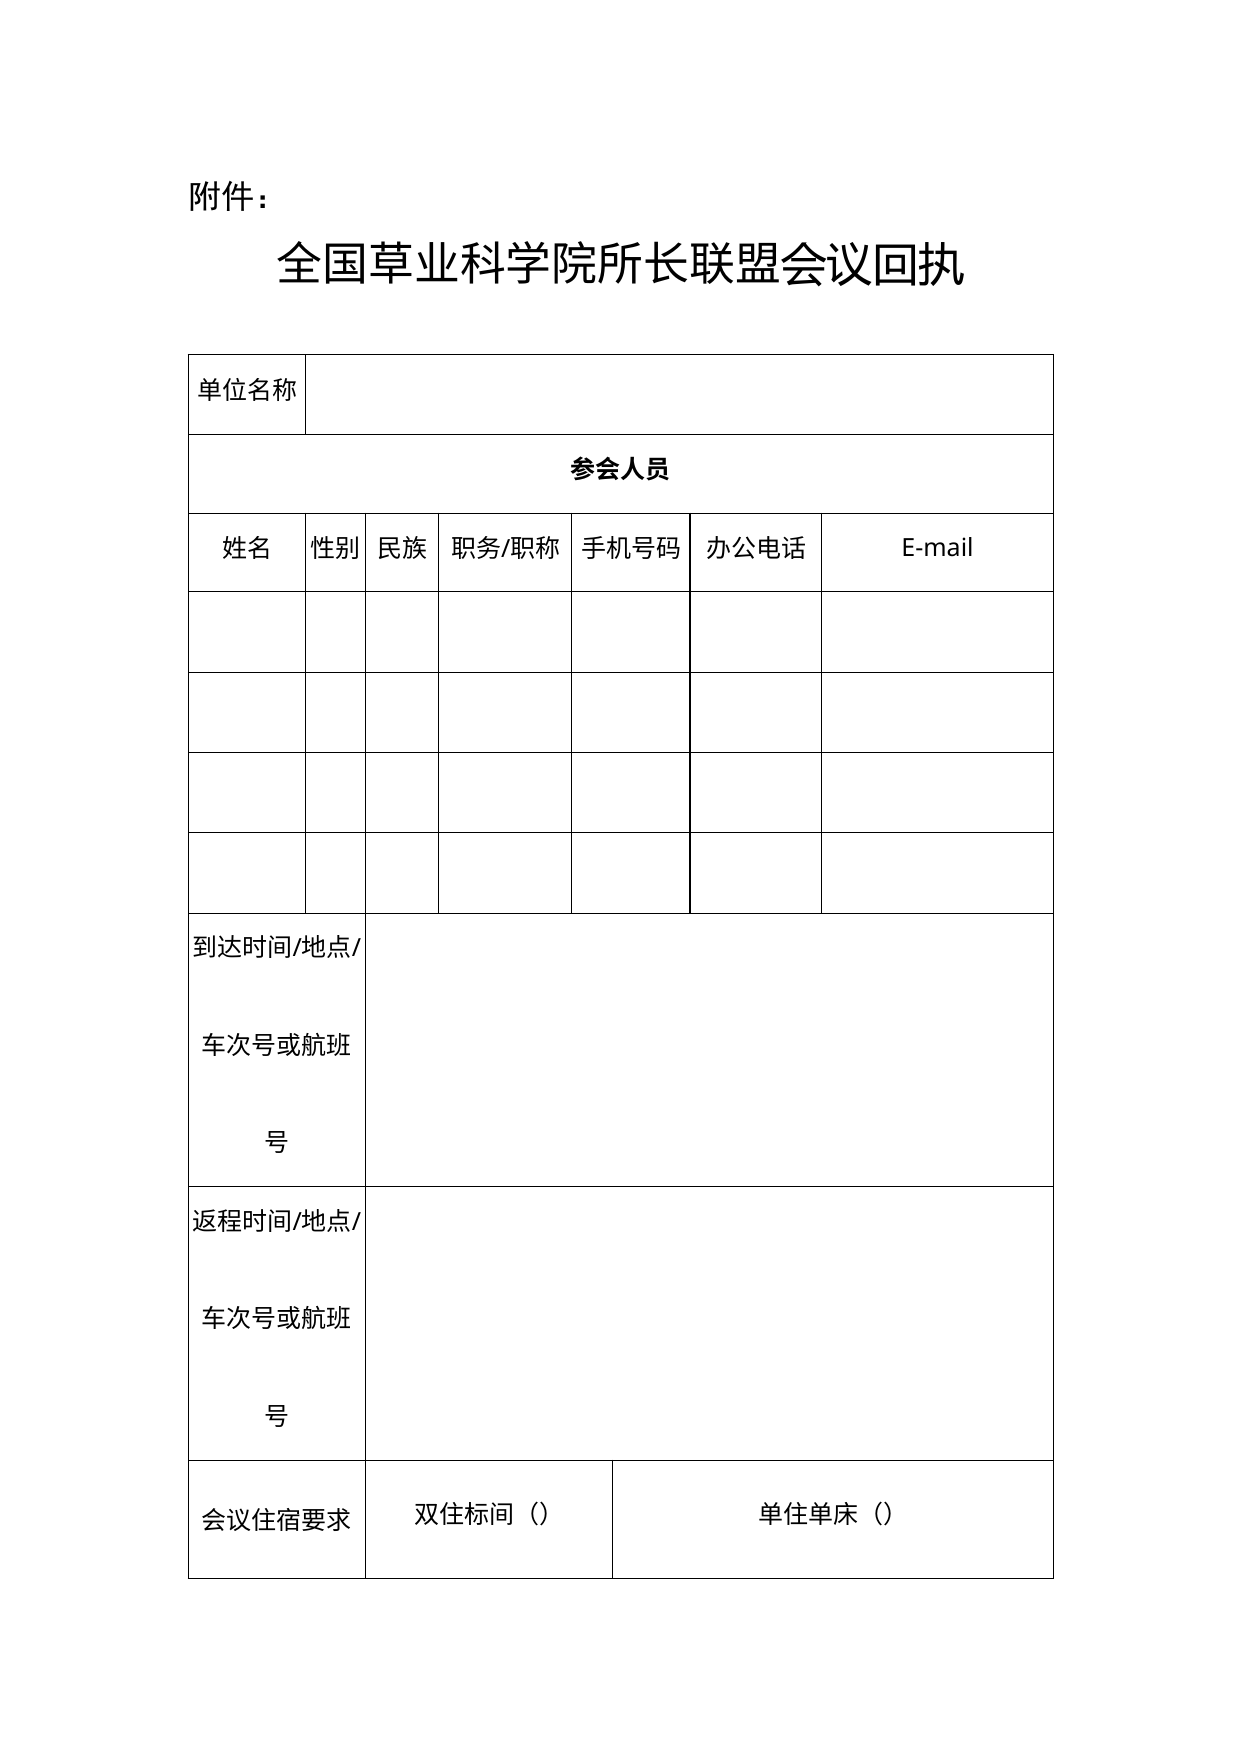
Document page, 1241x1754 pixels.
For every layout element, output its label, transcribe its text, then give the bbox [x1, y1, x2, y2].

table_cell [691, 833, 821, 912]
table_cell [306, 592, 365, 672]
table_cell [189, 833, 305, 912]
table_cell [439, 592, 571, 672]
table_cell [822, 753, 1053, 832]
table_cell [366, 592, 438, 672]
table_cell 民族 [366, 514, 438, 591]
table_cell [822, 592, 1053, 672]
table_cell [822, 673, 1053, 752]
table_cell 性别 [306, 514, 365, 591]
table_cell [691, 592, 821, 672]
table_cell E-mail [822, 514, 1053, 591]
table_cell 姓名 [189, 514, 305, 591]
table_cell [572, 833, 689, 912]
table_cell [366, 914, 1053, 1186]
table_cell [189, 753, 305, 832]
table_cell [306, 673, 365, 752]
table_cell 双住标间（） [366, 1461, 612, 1577]
table_cell [691, 673, 821, 752]
table_cell 返程时间/地点/车次号或航班号 [189, 1187, 365, 1459]
table_cell [572, 673, 689, 752]
table_header [306, 355, 1053, 434]
table_cell [189, 592, 305, 672]
table_cell [366, 753, 438, 832]
text 附件： [187, 162, 1053, 227]
table_cell 单住单床（） [613, 1461, 1053, 1577]
table_header 单位名称 [189, 355, 305, 434]
table_cell [366, 1187, 1053, 1459]
table_cell [366, 673, 438, 752]
table_cell [439, 753, 571, 832]
table_cell [691, 753, 821, 832]
table_cell [439, 833, 571, 912]
text 全国草业科学院所长联盟会议回执 [187, 227, 1053, 293]
table_cell [306, 833, 365, 912]
table_cell 办公电话 [691, 514, 821, 591]
table_cell [572, 592, 689, 672]
table_cell 手机号码 [572, 514, 689, 591]
table_cell [306, 753, 365, 832]
table_cell [439, 673, 571, 752]
table_cell 会议住宿要求（请打√） [189, 1461, 365, 1577]
table_cell 参会人员 [189, 435, 1053, 513]
table_cell [572, 753, 689, 832]
table_cell [366, 833, 438, 912]
table_cell 职务/职称 [439, 514, 571, 591]
table_cell [189, 673, 305, 752]
table_cell [822, 833, 1053, 912]
table_cell 到达时间/地点/车次号或航班号 [189, 914, 365, 1186]
